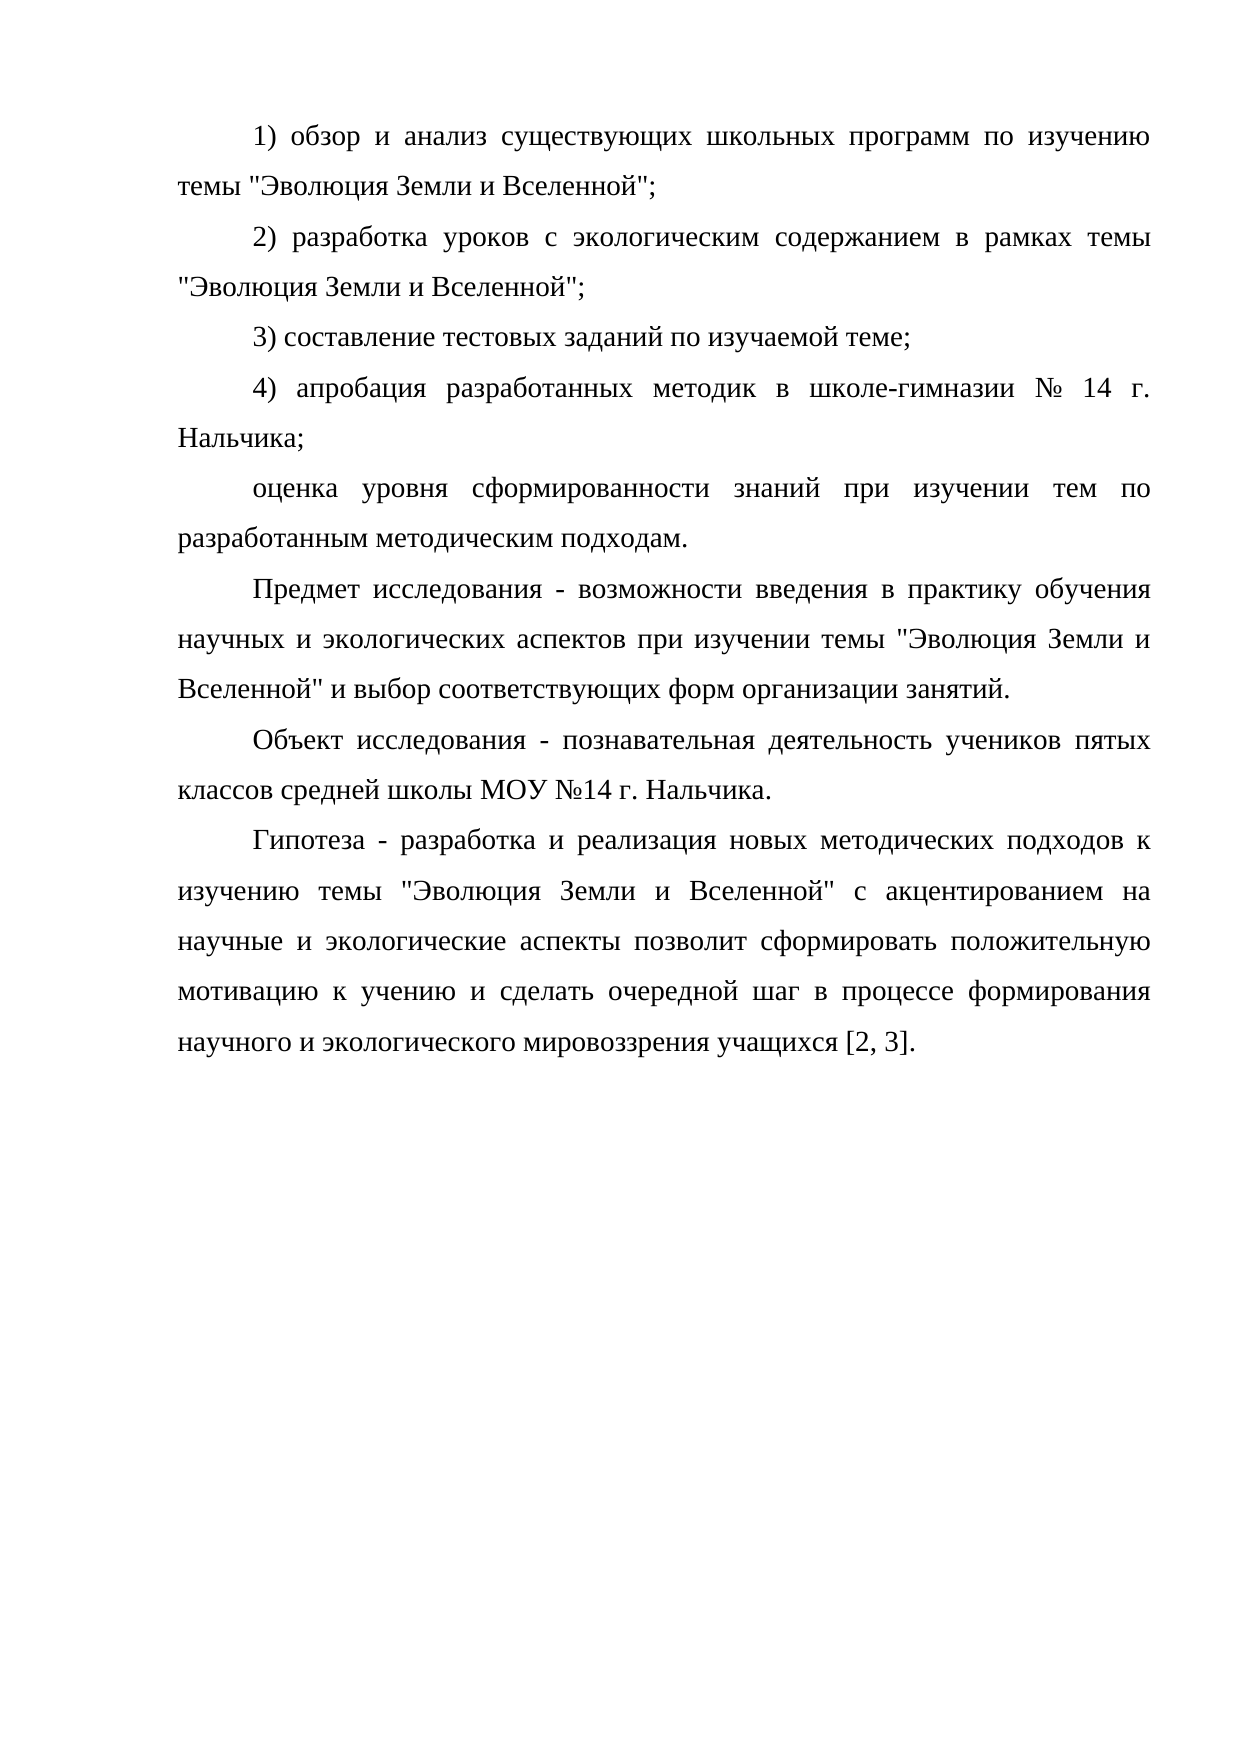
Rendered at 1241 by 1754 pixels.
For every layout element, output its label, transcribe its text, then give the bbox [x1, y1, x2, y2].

text 4) апробация разработанных методик в школе-гимназии № 14 г. Нальчика; [177, 370, 1152, 453]
text 3) составление тестовых заданий по изучаемой теме; [177, 319, 1152, 353]
text 1) обзор и анализ существующих школьных программ по изучению темы "Эволюция Земли и Вселенной"; [177, 118, 1152, 202]
text оценка уровня сформированности знаний при изучении тем по разработанным методическим подходам. [177, 470, 1152, 554]
text Предмет исследования - возможности введения в практику обучения научных и экологических аспектов при изучении темы "Эволюция Земли и Вселенной" и выбор соответствующих форм организации занятий. [177, 571, 1152, 705]
text Объект исследования - познавательная деятельность учеников пятых классов средней школы МОУ №14 г. Нальчика. [177, 722, 1152, 806]
text Гипотеза - разработка и реализация новых методических подходов к изучению темы "Эволюция Земли и Вселенной" с акцентированием на научные и экологические аспекты позволит сформировать положительную мотивацию к учению и сделать очередной шаг в процессе формирования научного и экологического мировоззрения учащихся [2, 3]. [177, 822, 1152, 1057]
text 2) разработка уроков с экологическим содержанием в рамках темы "Эволюция Земли и Вселенной"; [177, 219, 1152, 303]
